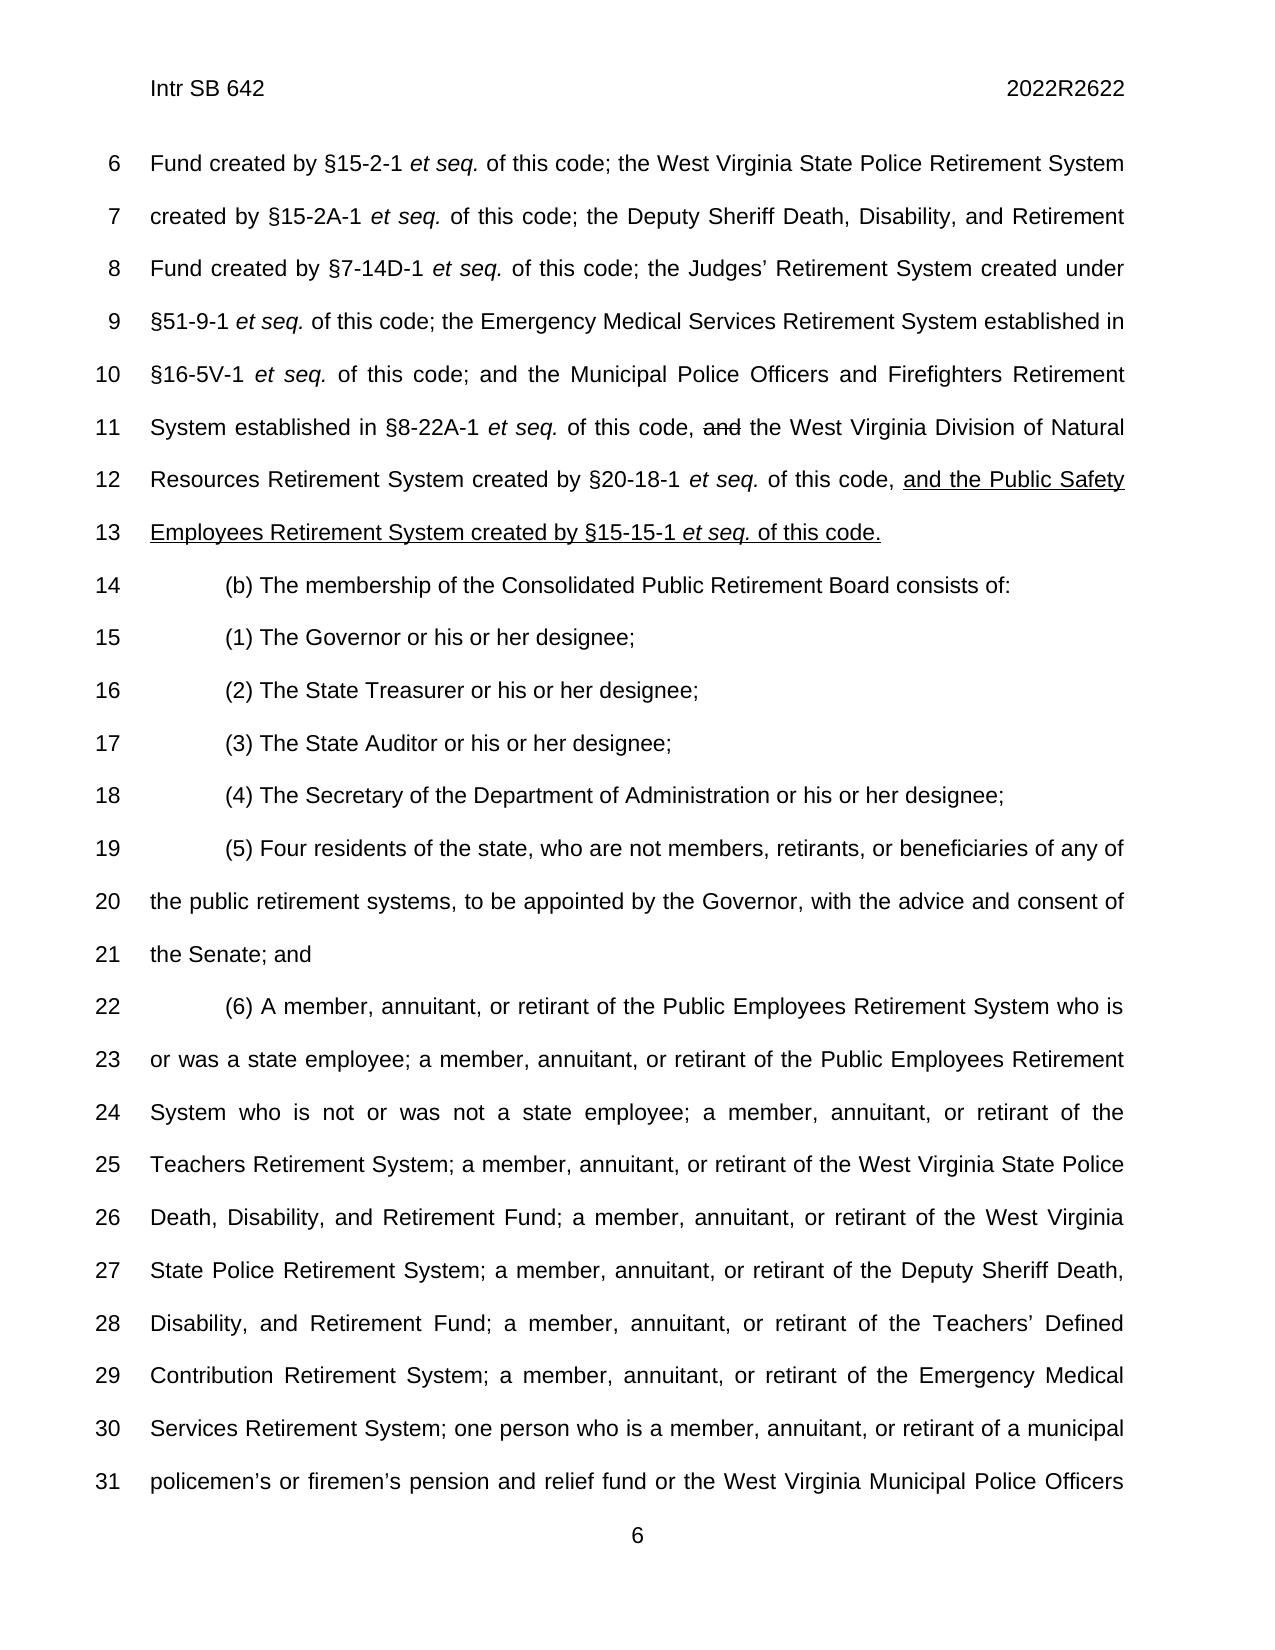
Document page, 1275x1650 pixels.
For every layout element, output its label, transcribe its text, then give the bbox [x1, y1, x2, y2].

text (1) The Governor or his or her designee; [150, 624, 1125, 651]
text (2) The State Treasurer or his or her designee; [150, 677, 1125, 703]
text (4) The Secretary of the Department of Administration or his or her designee; [150, 782, 1125, 809]
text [150, 993, 1125, 1494]
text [150, 150, 1125, 545]
text (b) The membership of the Consolidated Public Retirement Board consists of: [150, 572, 1125, 598]
text (3) The State Auditor or his or her designee; [150, 730, 1125, 756]
text (5) Four residents of the state, who are not members, retirants, or beneficiaries of any of the public retirement systems, to be appointed by the Governor, with the advice and consent of the Senate; and [150, 835, 1125, 967]
